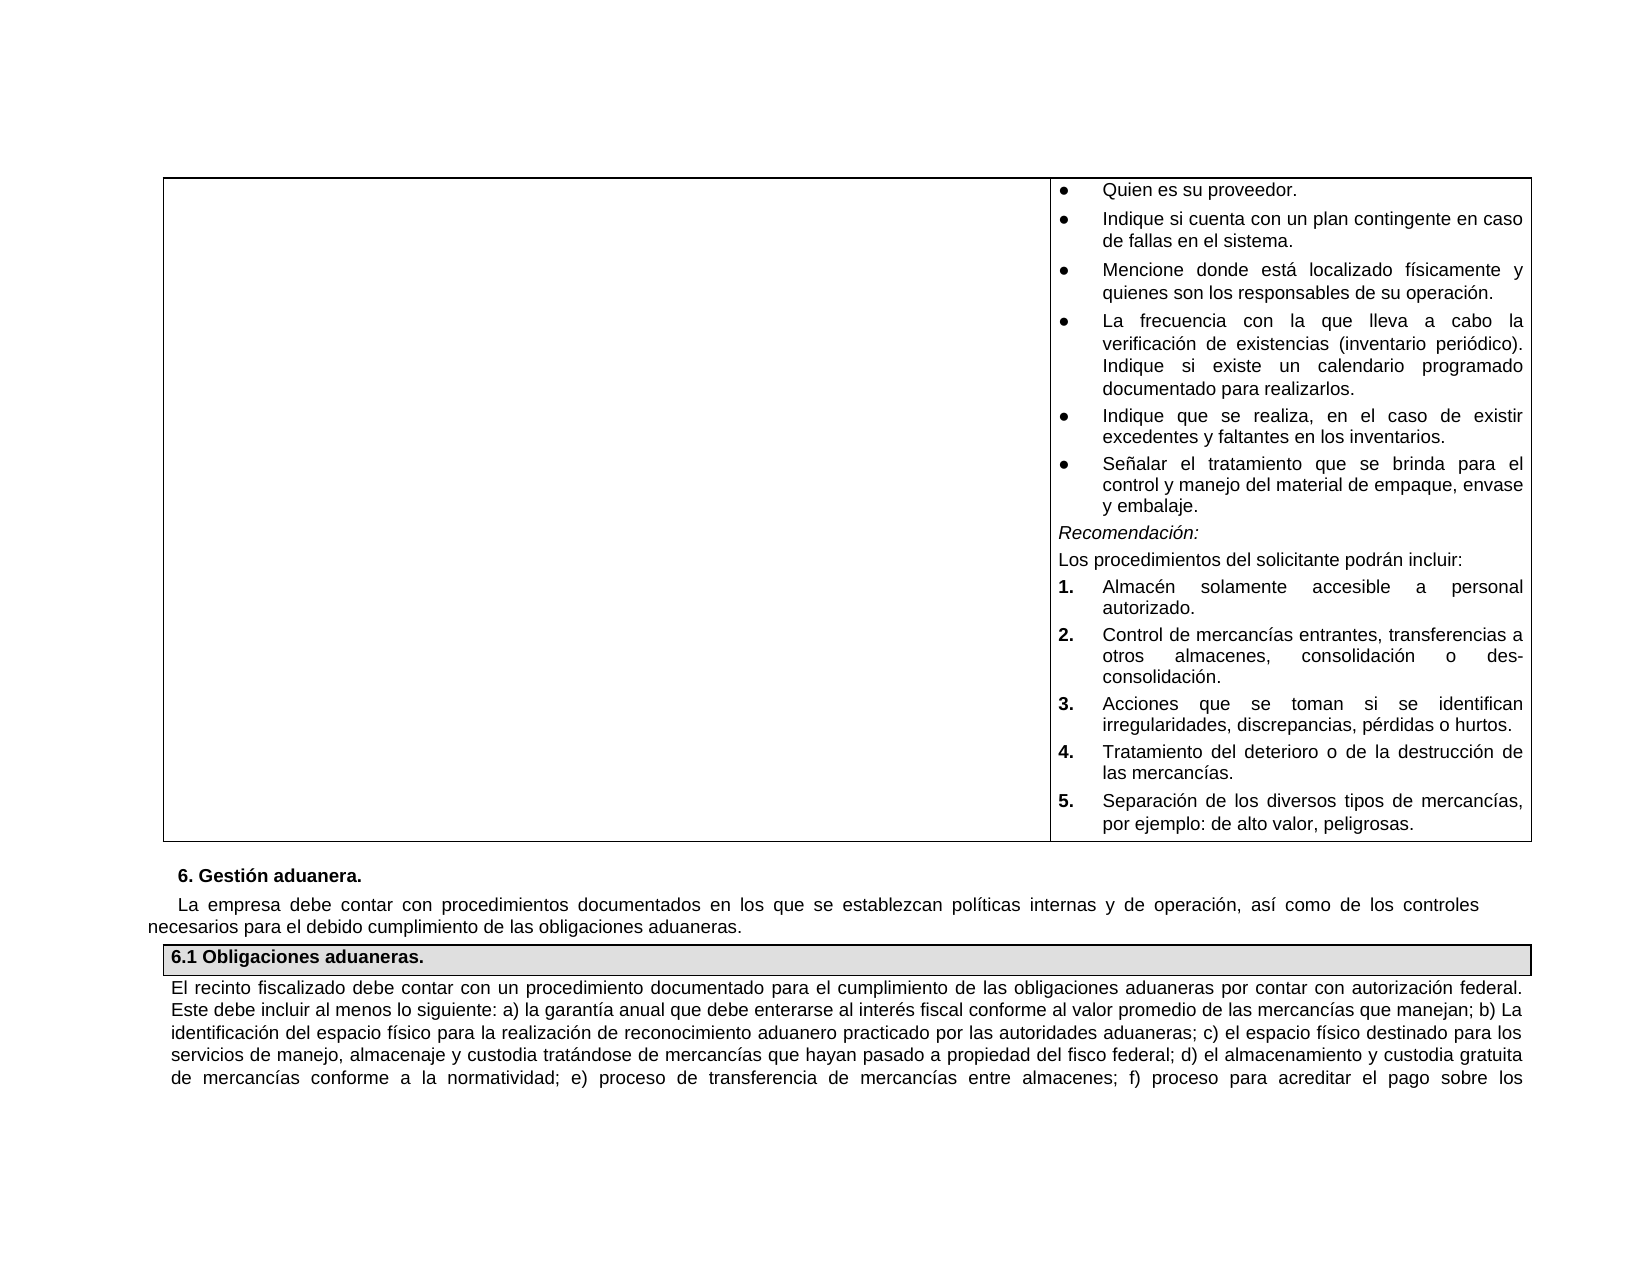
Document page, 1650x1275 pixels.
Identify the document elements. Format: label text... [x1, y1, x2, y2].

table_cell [163, 976, 1531, 1089]
table_header 6.1 Obligaciones aduaneras. [164, 946, 1530, 975]
text 6. Gestión aduanera. [148, 864, 1481, 887]
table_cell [1051, 179, 1531, 841]
text La empresa debe contar con procedimientos documentados en los que se establezcan políticas internas y de operación, así como de los controles necesarios para el debido cumplimiento de las obligaciones aduaneras. [148, 893, 1481, 938]
table_cell [164, 179, 1050, 841]
